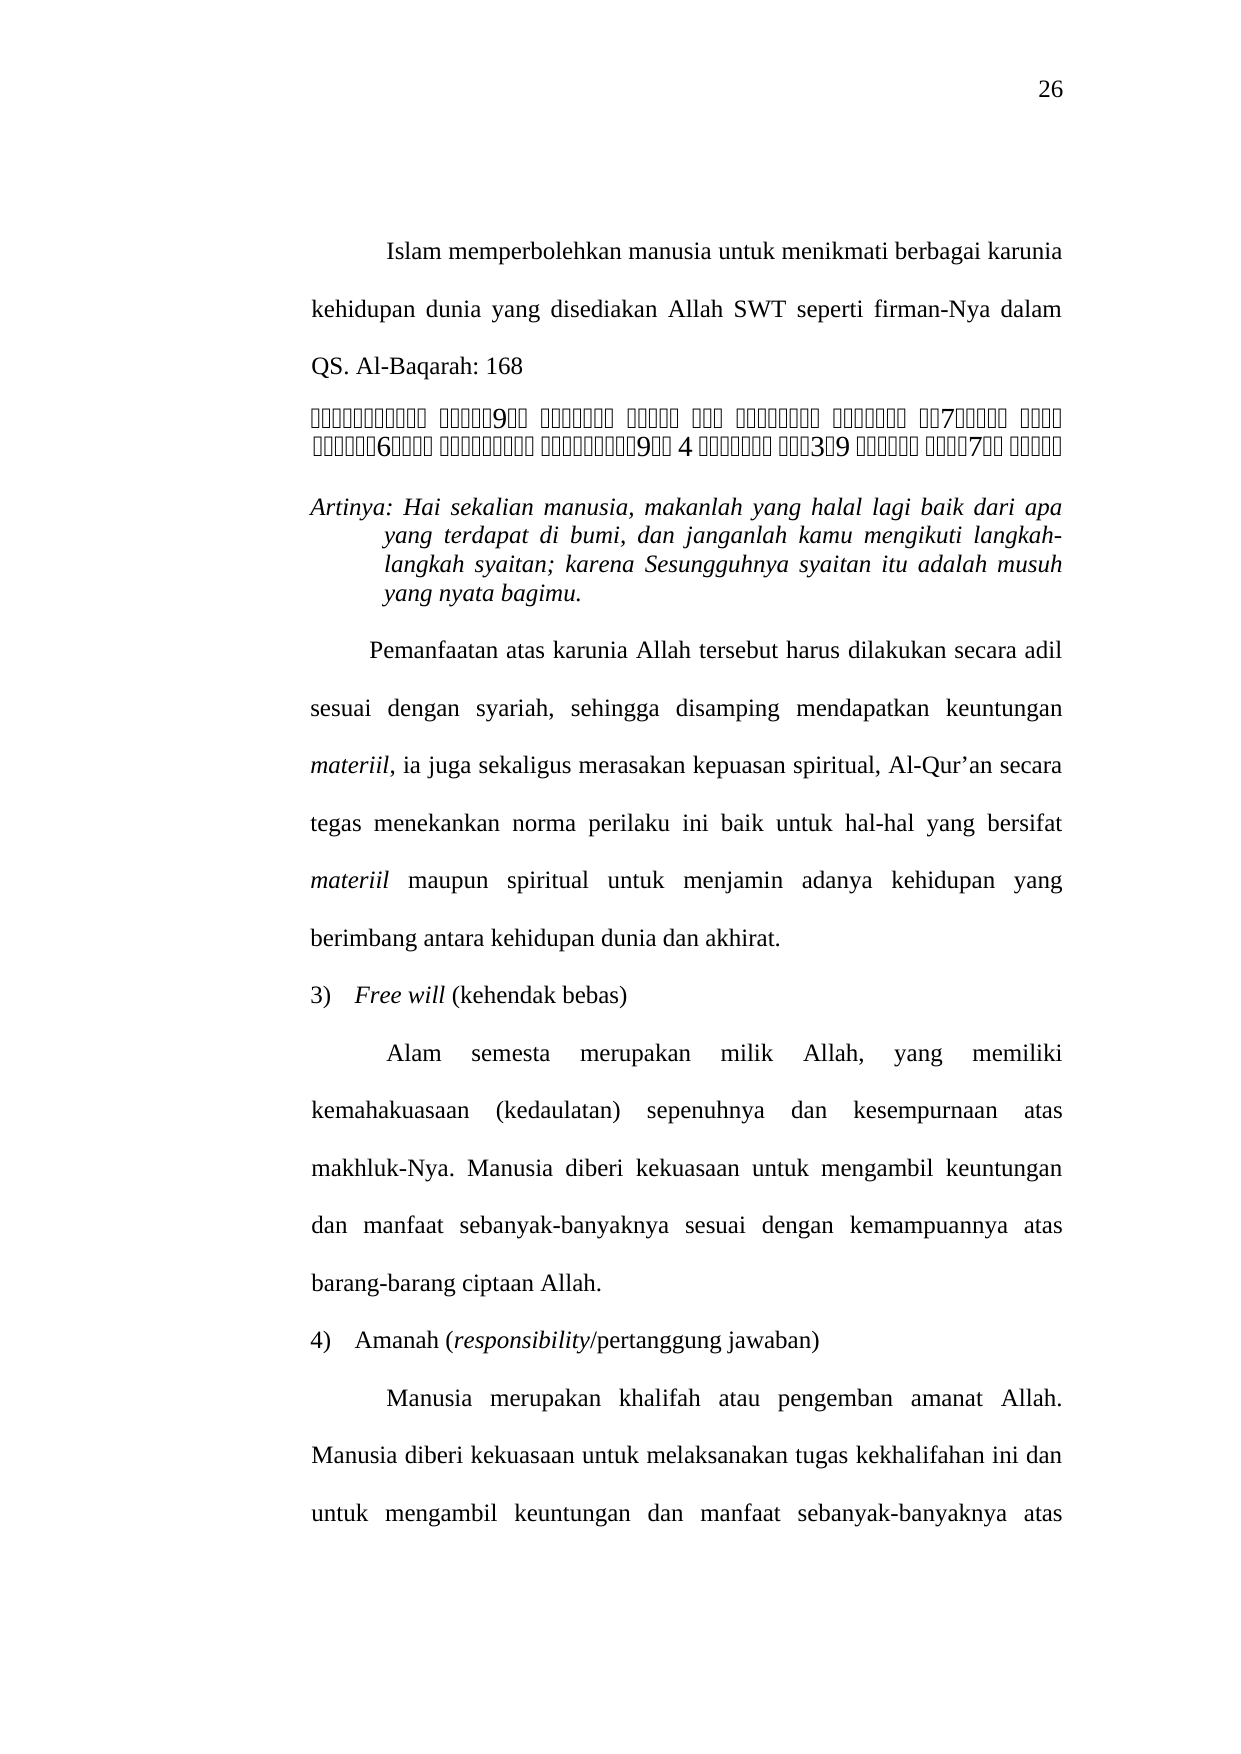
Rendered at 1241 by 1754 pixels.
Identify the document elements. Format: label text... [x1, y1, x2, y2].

list Islam memperbolehkan manusia untuk menikmati berbagai karunia kehidupan dunia yang disediakan Allah SWT seperti firman-Nya dalam QS. Al-Baqarah: 168 [311, 236, 1063, 380]
list Amanah (responsibility/pertanggung jawaban) [310, 1326, 1063, 1354]
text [311, 1383, 1063, 1527]
list Pemanfaatan atas karunia Allah tersebut harus dilakukan secara adil sesuai dengan syariah, sehingga disamping mendapatkan keuntungan materiil, ia juga sekaligus merasakan kepuasan spiritual, Al-Qur’an secara tegas menekankan norma perilaku ini baik untuk hal-hal yang bersifat materiil maupun spiritual untuk menjamin adanya kehidupan yang berimbang antara kehidupan dunia dan akhirat. [310, 636, 1063, 952]
text Artinya: Hai sekalian manusia, makanlah yang halal lagi baik dari apa yang terdapat di bumi, dan janganlah kamu mengikuti langkah-langkah syaitan; karena Sesungguhnya syaitan itu adalah musuh yang nyata bagimu. [310, 492, 1063, 607]
list Alam semesta merupakan milik Allah, yang memiliki kemahakuasaan (kedaulatan) sepenuhnya dan kesempurnaan atas makhluk-Nya. Manusia diberi kekuasaan untuk mengambil keuntungan dan manfaat sebanyak-banyaknya sesuai dengan kemampuannya atas barang-barang ciptaan Allah. [311, 1038, 1063, 1297]
list Free will (kehendak bebas) [310, 981, 1063, 1009]
